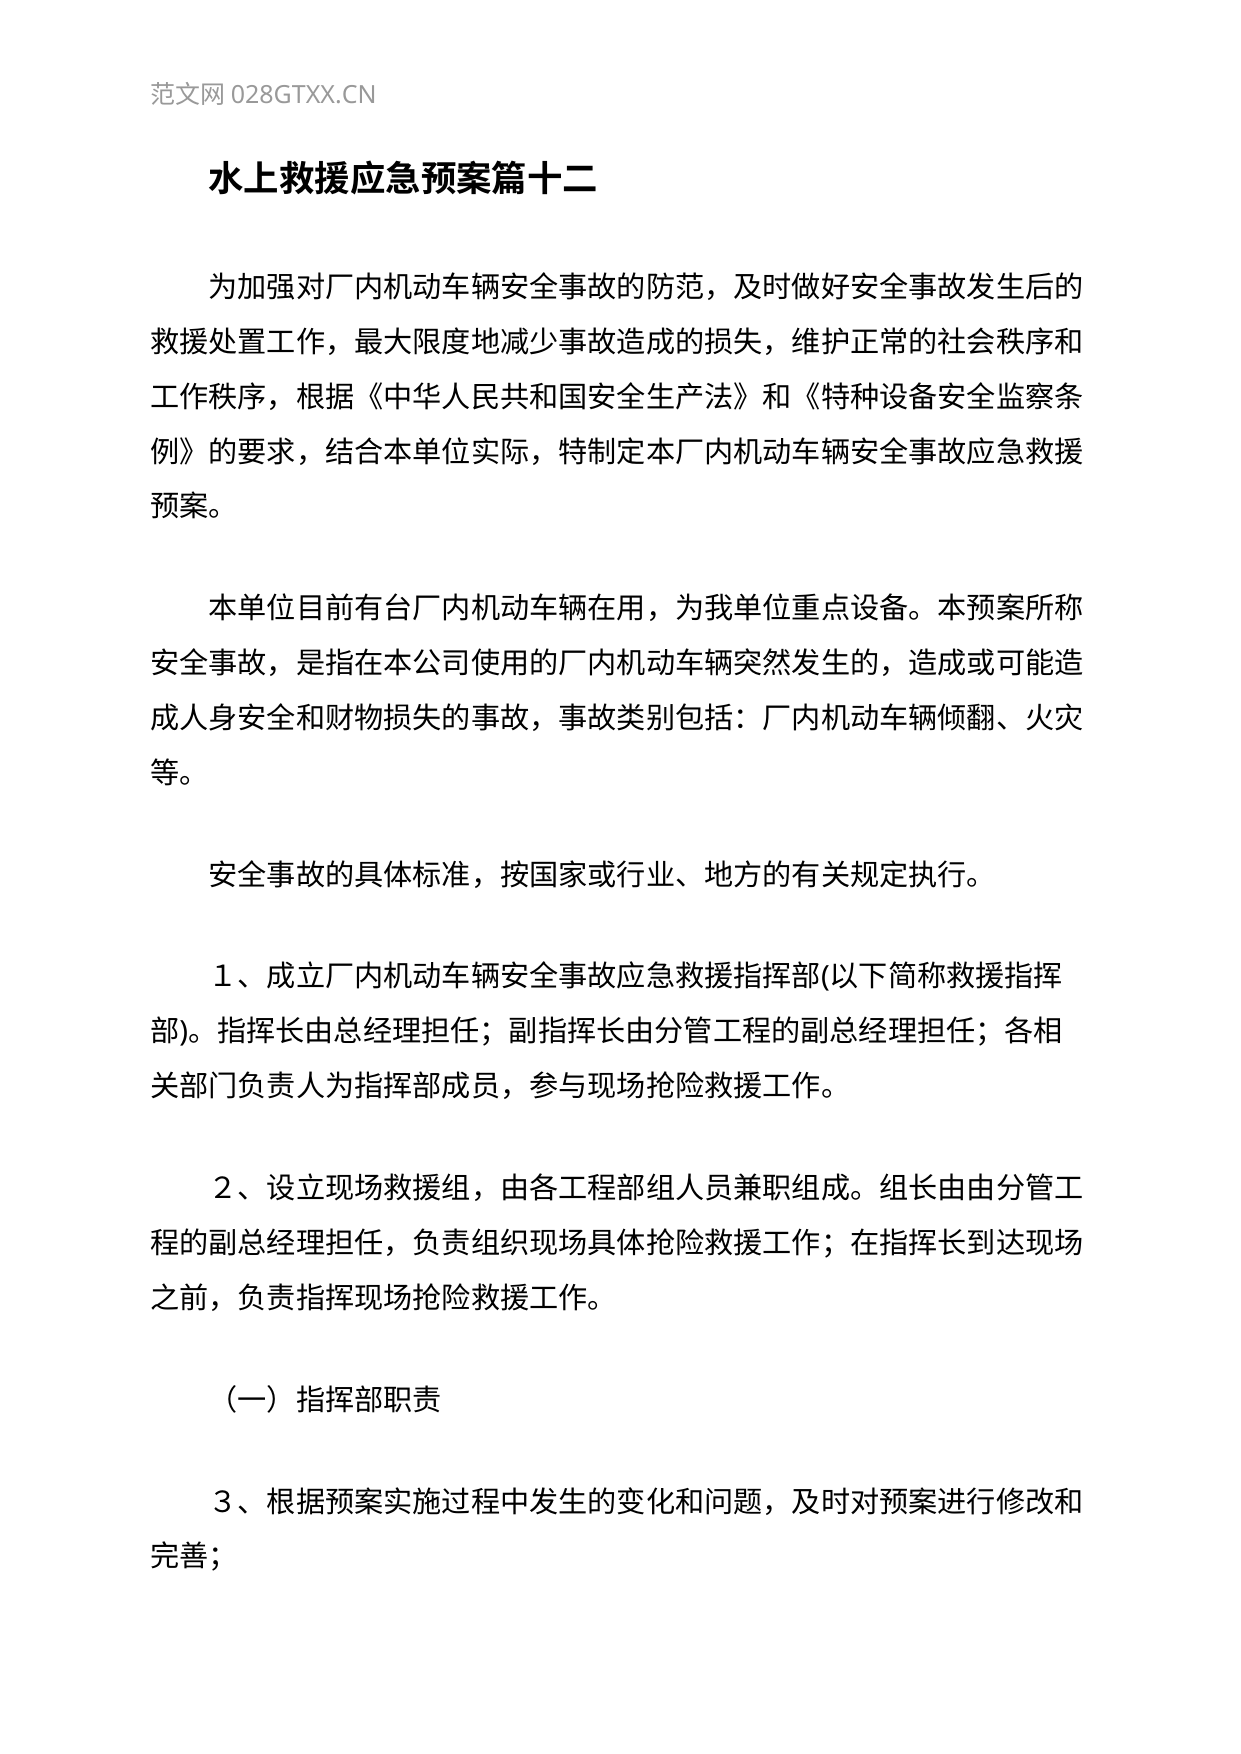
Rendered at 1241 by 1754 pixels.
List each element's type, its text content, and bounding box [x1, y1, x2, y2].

text １、成立厂内机动车辆安全事故应急救援指挥部(以下简称救援指挥部)。指挥长由总经理担任；副指挥长由分管工程的副总经理担任；各相关部门负责人为指挥部成员，参与现场抢险救援工作。 [150, 953, 1090, 1105]
text 本单位目前有台厂内机动车辆在用，为我单位重点设备。本预案所称安全事故，是指在本公司使用的厂内机动车辆突然发生的，造成或可能造成人身安全和财物损失的事故，事故类别包括：厂内机动车辆倾翻、火灾等。 [150, 585, 1090, 792]
text ２、设立现场救援组，由各工程部组人员兼职组成。组长由由分管工程的副总经理担任，负责组织现场具体抢险救援工作；在指挥长到达现场之前，负责指挥现场抢险救援工作。 [150, 1165, 1090, 1317]
text 安全事故的具体标准，按国家或行业、地方的有关规定执行。 [150, 851, 1090, 893]
text ３、根据预案实施过程中发生的变化和问题，及时对预案进行修改和完善； [150, 1478, 1090, 1575]
text 为加强对厂内机动车辆安全事故的防范，及时做好安全事故发生后的救援处置工作，最大限度地减少事故造成的损失，维护正常的社会秩序和工作秩序，根据《中华人民共和国安全生产法》和《特种设备安全监察条例》的要求，结合本单位实际，特制定本厂内机动车辆安全事故应急救援预案。 [150, 263, 1090, 525]
text （一）指挥部职责 [150, 1376, 1090, 1419]
text 水上救援应急预案篇十二 [150, 150, 1090, 201]
